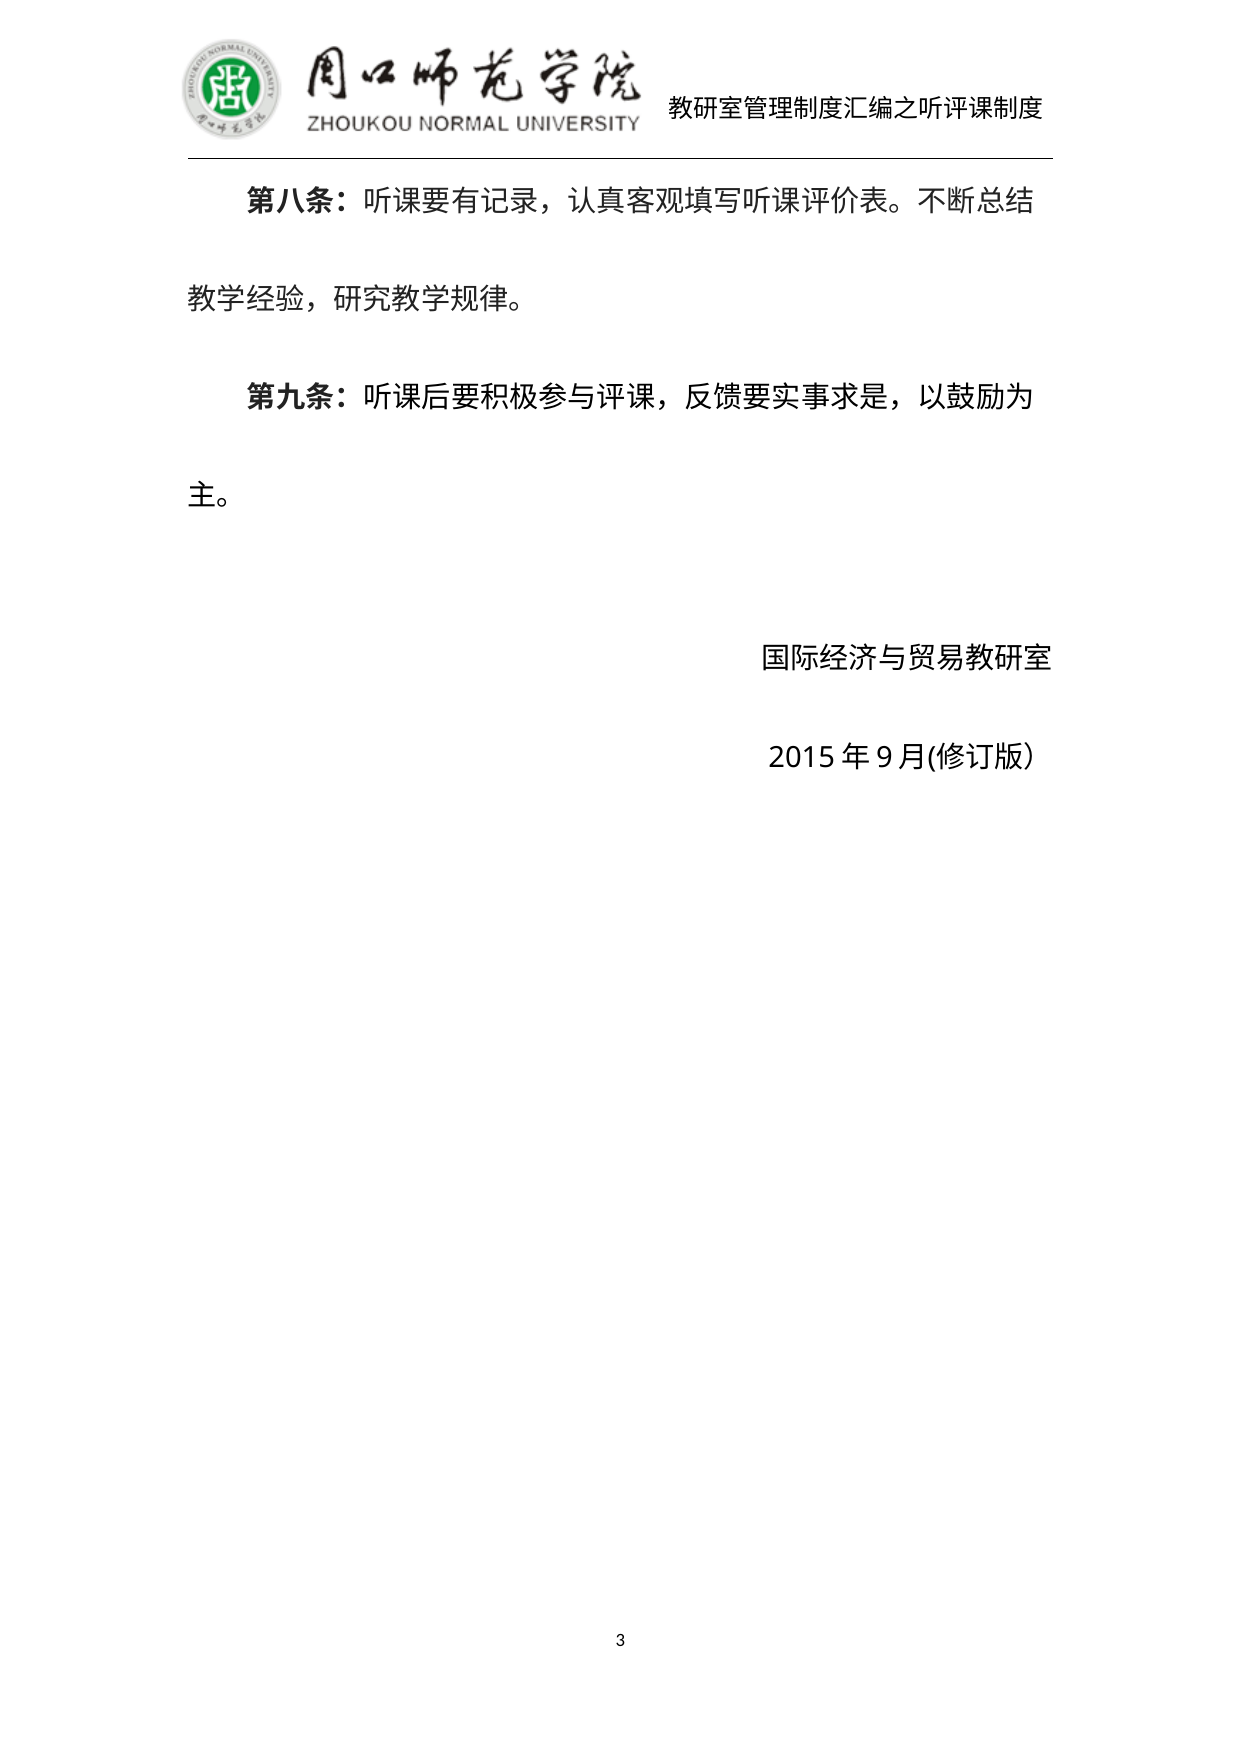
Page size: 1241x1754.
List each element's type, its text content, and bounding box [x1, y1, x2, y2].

text 2015年9月(修订版） [187, 722, 1053, 787]
text 第八条：听课要有记录，认真客观填写听课评价表。不断总结教学经验，研究教学规律。 [187, 166, 1053, 329]
text 第九条：听课后要积极参与评课，反馈要实事求是，以鼓励为主。 [187, 363, 1053, 525]
picture [175, 35, 661, 144]
text 国际经济与贸易教研室 [187, 623, 1053, 688]
